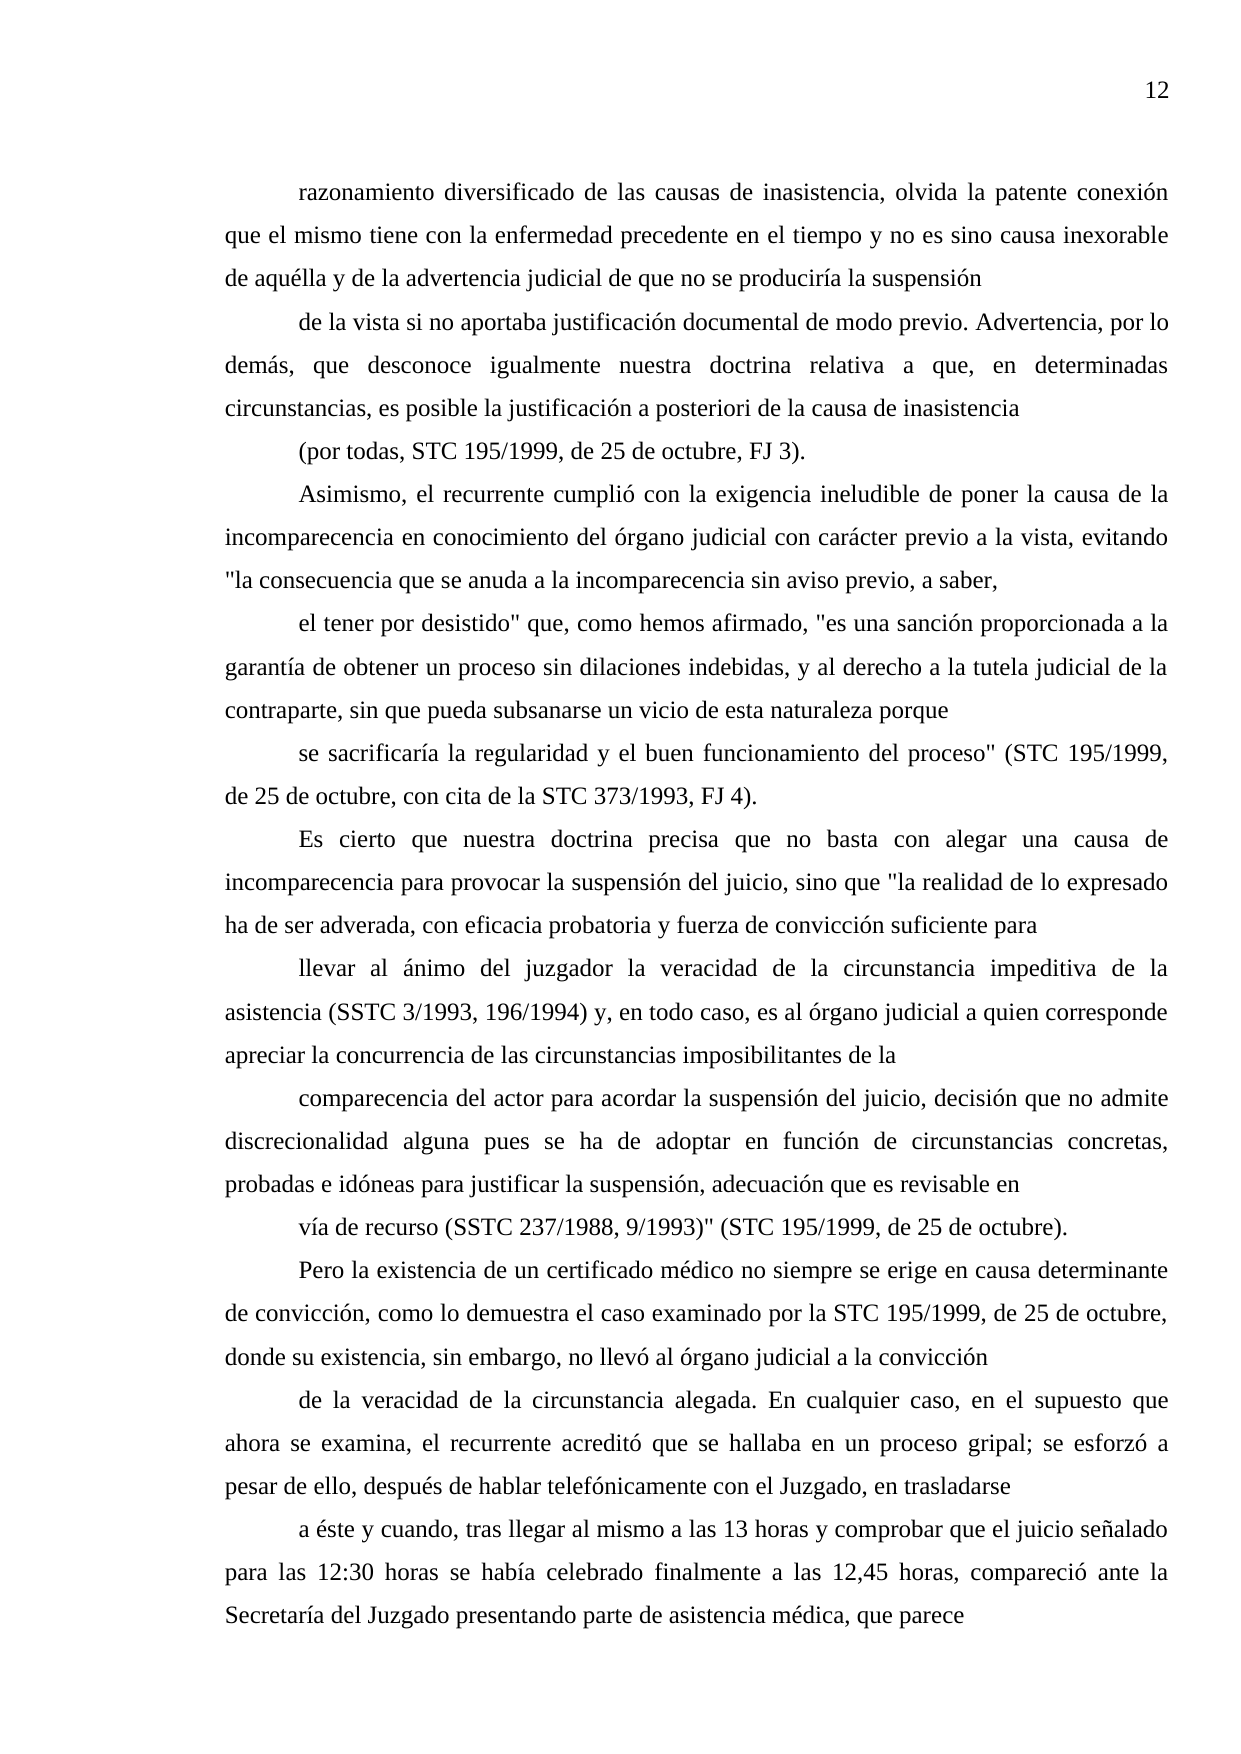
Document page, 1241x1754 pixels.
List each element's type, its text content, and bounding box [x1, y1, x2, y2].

text (por todas, STC 195/1999, de 25 de octubre, FJ 3). [224, 436, 1169, 465]
text a éste y cuando, tras llegar al mismo a las 13 horas y comprobar que el juicio señalado para las 12:30 horas se había celebrado finalmente a las 12,45 horas, compareció ante la Secretaría del Juzgado presentando parte de asistencia médica, que parece [224, 1514, 1169, 1629]
text de la veracidad de la circunstancia alegada. En cualquier caso, en el supuesto que ahora se examina, el recurrente acreditó que se hallaba en un proceso gripal; se esforzó a pesar de ello, después de hablar telefónicamente con el Juzgado, en trasladarse [224, 1385, 1169, 1500]
text Asimismo, el recurrente cumplió con la exigencia ineludible de poner la causa de la incomparecencia en conocimiento del órgano judicial con carácter previo a la vista, evitando "la consecuencia que se anuda a la incomparecencia sin aviso previo, a saber, [224, 479, 1169, 594]
text se sacrificaría la regularidad y el buen funcionamiento del proceso" (STC 195/1999, de 25 de octubre, con cita de la STC 373/1993, FJ 4). [224, 738, 1169, 810]
text comparecencia del actor para acordar la suspensión del juicio, decisión que no admite discrecionalidad alguna pues se ha de adoptar en función de circunstancias concretas, probadas e idóneas para justificar la suspensión, adecuación que es revisable en [224, 1083, 1169, 1198]
text llevar al ánimo del juzgador la veracidad de la circunstancia impeditiva de la asistencia (SSTC 3/1993, 196/1994) y, en todo caso, es al órgano judicial a quien corresponde apreciar la concurrencia de las circunstancias imposibilitantes de la [224, 953, 1169, 1068]
text Pero la existencia de un certificado médico no siempre se erige en causa determinante de convicción, como lo demuestra el caso examinado por la STC 195/1999, de 25 de octubre, donde su existencia, sin embargo, no llevó al órgano judicial a la convicción [224, 1255, 1169, 1370]
text vía de recurso (SSTC 237/1988, 9/1993)" (STC 195/1999, de 25 de octubre). [224, 1212, 1169, 1241]
text de la vista si no aportaba justificación documental de modo previo. Advertencia, por lo demás, que desconoce igualmente nuestra doctrina relativa a que, en determinadas circunstancias, es posible la justificación a posteriori de la causa de inasistencia [224, 307, 1169, 422]
text Es cierto que nuestra doctrina precisa que no basta con alegar una causa de incomparecencia para provocar la suspensión del juicio, sino que "la realidad de lo expresado ha de ser adverada, con eficacia probatoria y fuerza de convicción suficiente para [224, 824, 1169, 939]
text el tener por desistido" que, como hemos afirmado, "es una sanción proporcionada a la garantía de obtener un proceso sin dilaciones indebidas, y al derecho a la tutela judicial de la contraparte, sin que pueda subsanarse un vicio de esta naturaleza porque [224, 608, 1169, 723]
text razonamiento diversificado de las causas de inasistencia, olvida la patente conexión que el mismo tiene con la enfermedad precedente en el tiempo y no es sino causa inexorable de aquélla y de la advertencia judicial de que no se produciría la suspensión [224, 177, 1169, 292]
